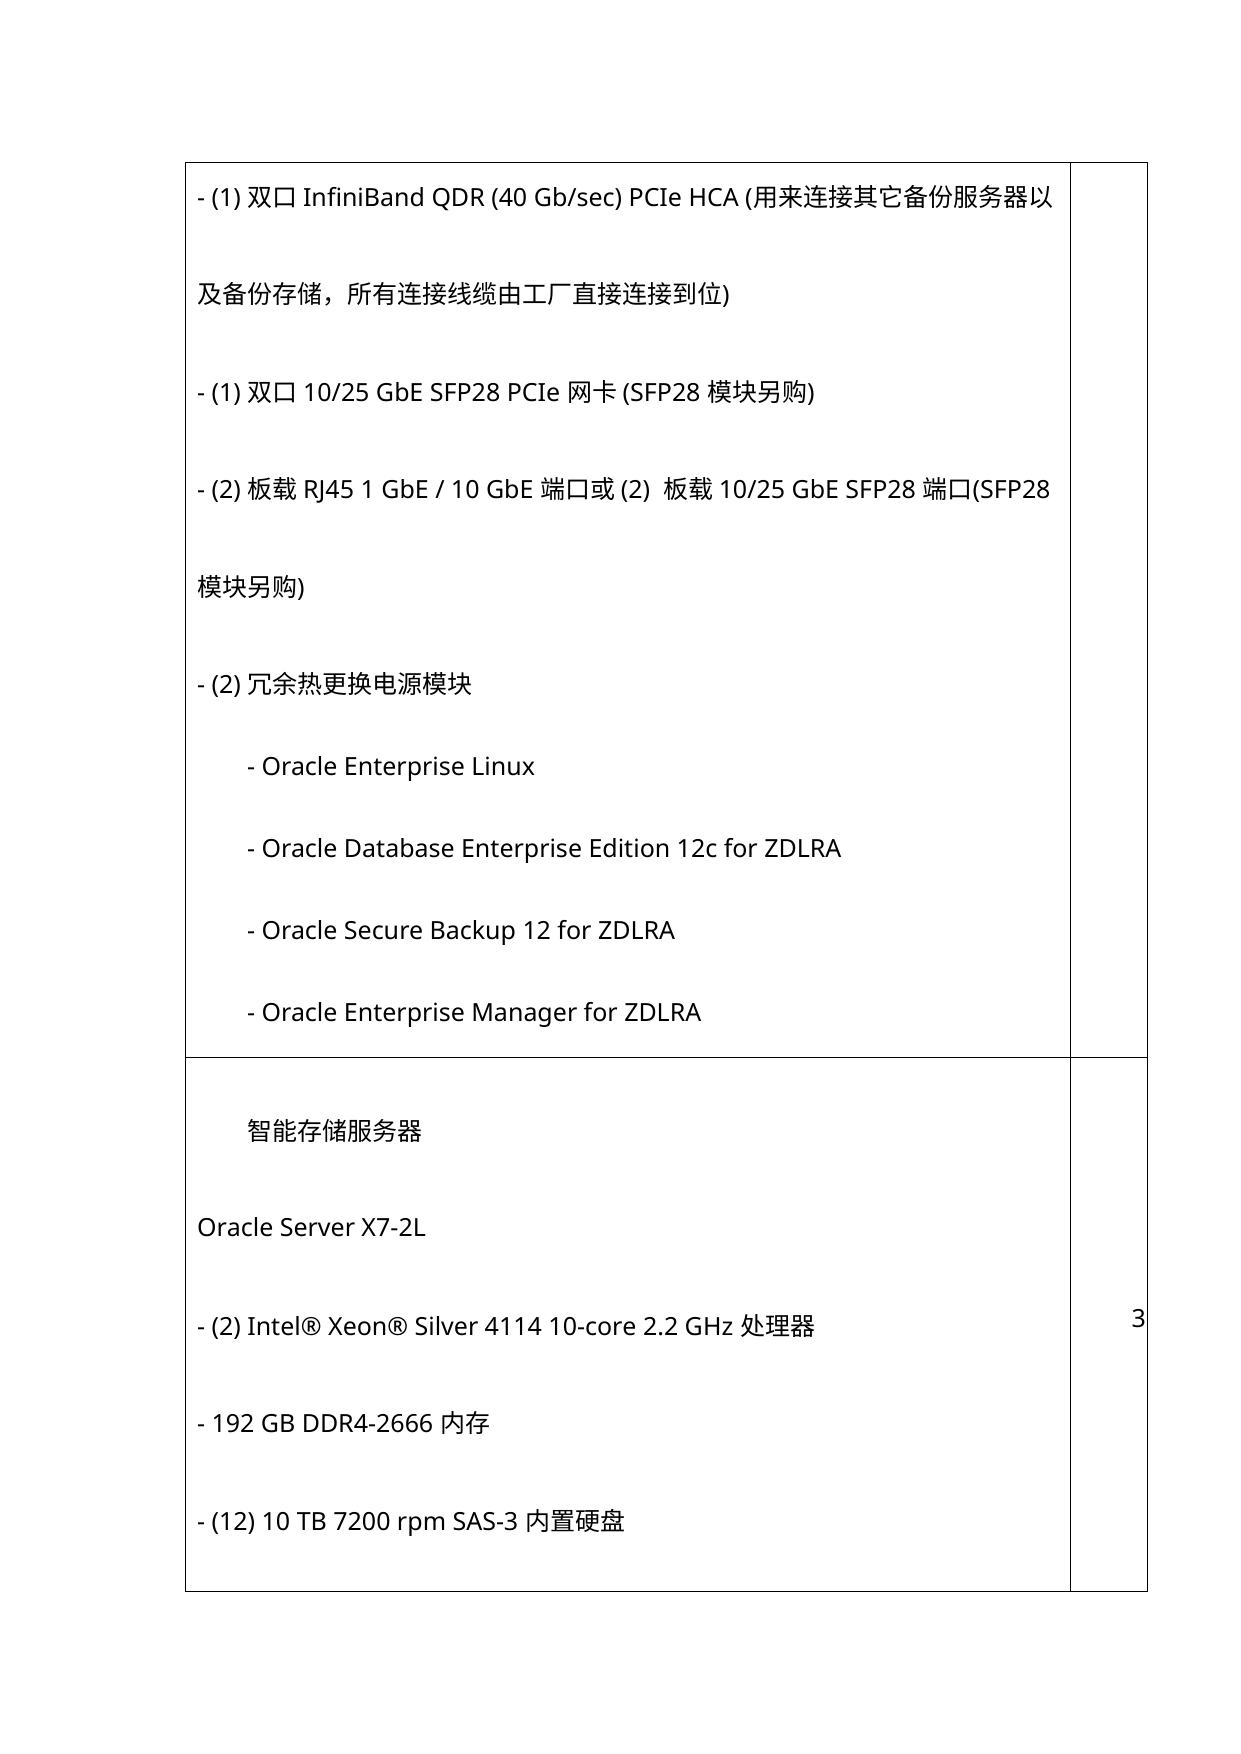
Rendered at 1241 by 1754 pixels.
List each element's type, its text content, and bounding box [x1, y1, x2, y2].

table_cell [186, 1058, 1070, 1591]
table_cell 2 [1071, 163, 1147, 1057]
table_cell 3 [1071, 1058, 1147, 1591]
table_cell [186, 163, 1070, 1057]
